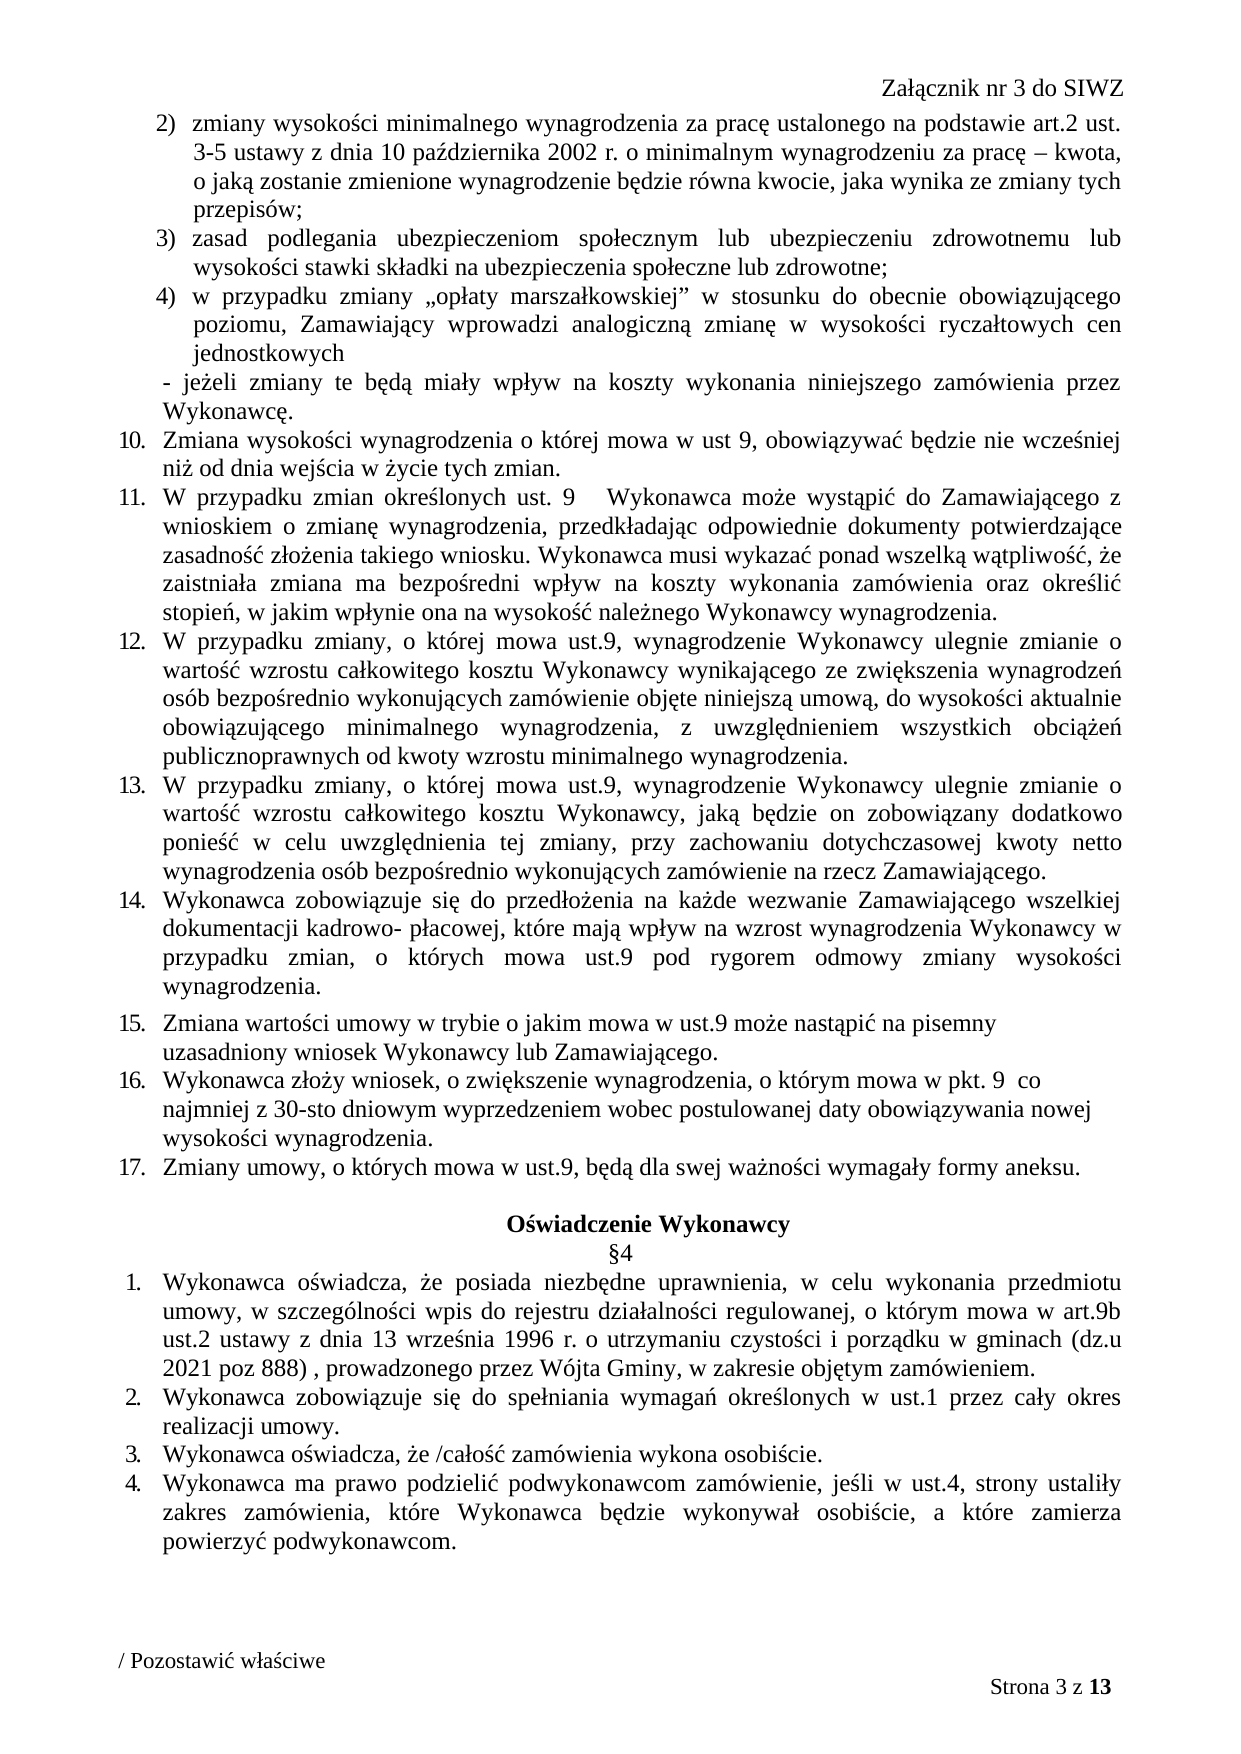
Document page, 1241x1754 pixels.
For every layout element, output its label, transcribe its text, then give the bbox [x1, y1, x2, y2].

text Oświadczenie Wykonawcy [196, 1210, 1101, 1238]
list Wykonawca złoży wniosek, o zwiększenie wynagrodzenia, o którym mowa w pkt. 9 co najmniej z 30-sto dniowym wyprzedzeniem wobec postulowanej daty obowiązywania nowej wysokości wynagrodzenia. [118, 1066, 1122, 1152]
list zmiany wysokości minimalnego wynagrodzenia za pracę ustalonego na podstawie art.2 ust. 3-5 ustawy z dnia 10 października 2002 r. o minimalnym wynagrodzeniu za pracę – kwota, [156, 108, 1122, 166]
list Zmiana wartości umowy w trybie o jakim mowa w ust.9 może nastąpić na pisemny uzasadniony wniosek Wykonawcy lub Zamawiającego. [118, 1008, 1123, 1066]
list Zmiana wysokości wynagrodzenia o której mowa w ust 9, obowiązywać będzie nie wcześniej niż od dnia wejścia w życie tych zmian. [118, 425, 1122, 482]
list Zmiany umowy, o których mowa w ust.9, będą dla swej ważności wymagały formy aneksu. [118, 1152, 1134, 1181]
list W przypadku zmiany, o której mowa ust.9, wynagrodzenie Wykonawcy ulegnie zmianie o wartość wzrostu całkowitego kosztu Wykonawcy, jaką będzie on zobowiązany dodatkowo ponieść w celu uwzględnienia tej zmiany, przy zachowaniu dotychczasowej kwoty netto wynagrodzenia osób bezpośrednio wykonujących zamówienie na rzecz Zamawiającego. [118, 770, 1123, 885]
list Wykonawca zobowiązuje się do spełniania wymagań określonych w ust.1 przez cały okres realizacji umowy. [125, 1382, 1122, 1439]
text o jaką zostanie zmienione wynagrodzenie będzie równa kwocie, jaka wynika ze zmiany tych przepisów; [193, 166, 1122, 223]
list W przypadku zmian określonych ust. 9 Wykonawca może wystąpić do Zamawiającego z wnioskiem o zmianę wynagrodzenia, przedkładając odpowiednie dokumenty potwierdzające zasadność złożenia takiego wniosku. Wykonawca musi wykazać ponad wszelką wątpliwość, że zaistniała zmiana ma bezpośredni wpływ na koszty wykonania zamówienia oraz określić stopień, w jakim wpłynie ona na wysokość należnego Wykonawcy wynagrodzenia. [118, 482, 1123, 626]
list Wykonawca oświadcza, że /całość zamówienia wykona osobiście. [125, 1439, 1122, 1468]
list Wykonawca ma prawo podzielić podwykonawcom zamówienie, jeśli w ust.4, strony ustaliły zakres zamówienia, które Wykonawca będzie wykonywał osobiście, a które zamierza powierzyć podwykonawcom. [125, 1468, 1122, 1554]
list Wykonawca zobowiązuje się do przedłożenia na każde wezwanie Zamawiającego wszelkiej dokumentacji kadrowo- płacowej, które mają wpływ na wzrost wynagrodzenia Wykonawcy w przypadku zmian, o których mowa ust.9 pod rygorem odmowy zmiany wysokości wynagrodzenia. [118, 885, 1122, 1000]
list Wykonawca oświadcza, że posiada niezbędne uprawnienia, w celu wykonania przedmiotu umowy, w szczególności wpis do rejestru działalności regulowanej, o którym mowa w art.9b ust.2 ustawy z dnia 13 września 1996 r. o utrzymaniu czystości i porządku w gminach (dz.u 2021 poz 888) , prowadzonego przez Wójta Gminy, w zakresie objętym zamówieniem. [125, 1267, 1122, 1382]
text - jeżeli zmiany te będą miały wpływ na koszty wykonania niniejszego zamówienia przez Wykonawcę. [162, 367, 1122, 425]
text §4 [151, 1238, 1089, 1267]
list w przypadku zmiany „opłaty marszałkowskiej” w stosunku do obecnie obowiązującego poziomu, Zamawiający wprowadzi analogiczną zmianę w wysokości ryczałtowych cen jednostkowych [156, 281, 1122, 367]
list zasad podlegania ubezpieczeniom społecznym lub ubezpieczeniu zdrowotnemu lub wysokości stawki składki na ubezpieczenia społeczne lub zdrowotne; [156, 223, 1122, 281]
list W przypadku zmiany, o której mowa ust.9, wynagrodzenie Wykonawcy ulegnie zmianie o wartość wzrostu całkowitego kosztu Wykonawcy wynikającego ze zwiększenia wynagrodzeń osób bezpośrednio wykonujących zamówienie objęte niniejszą umową, do wysokości aktualnie obowiązującego minimalnego wynagrodzenia, z uwzględnieniem wszystkich obciążeń publicznoprawnych od kwoty wzrostu minimalnego wynagrodzenia. [118, 626, 1123, 770]
